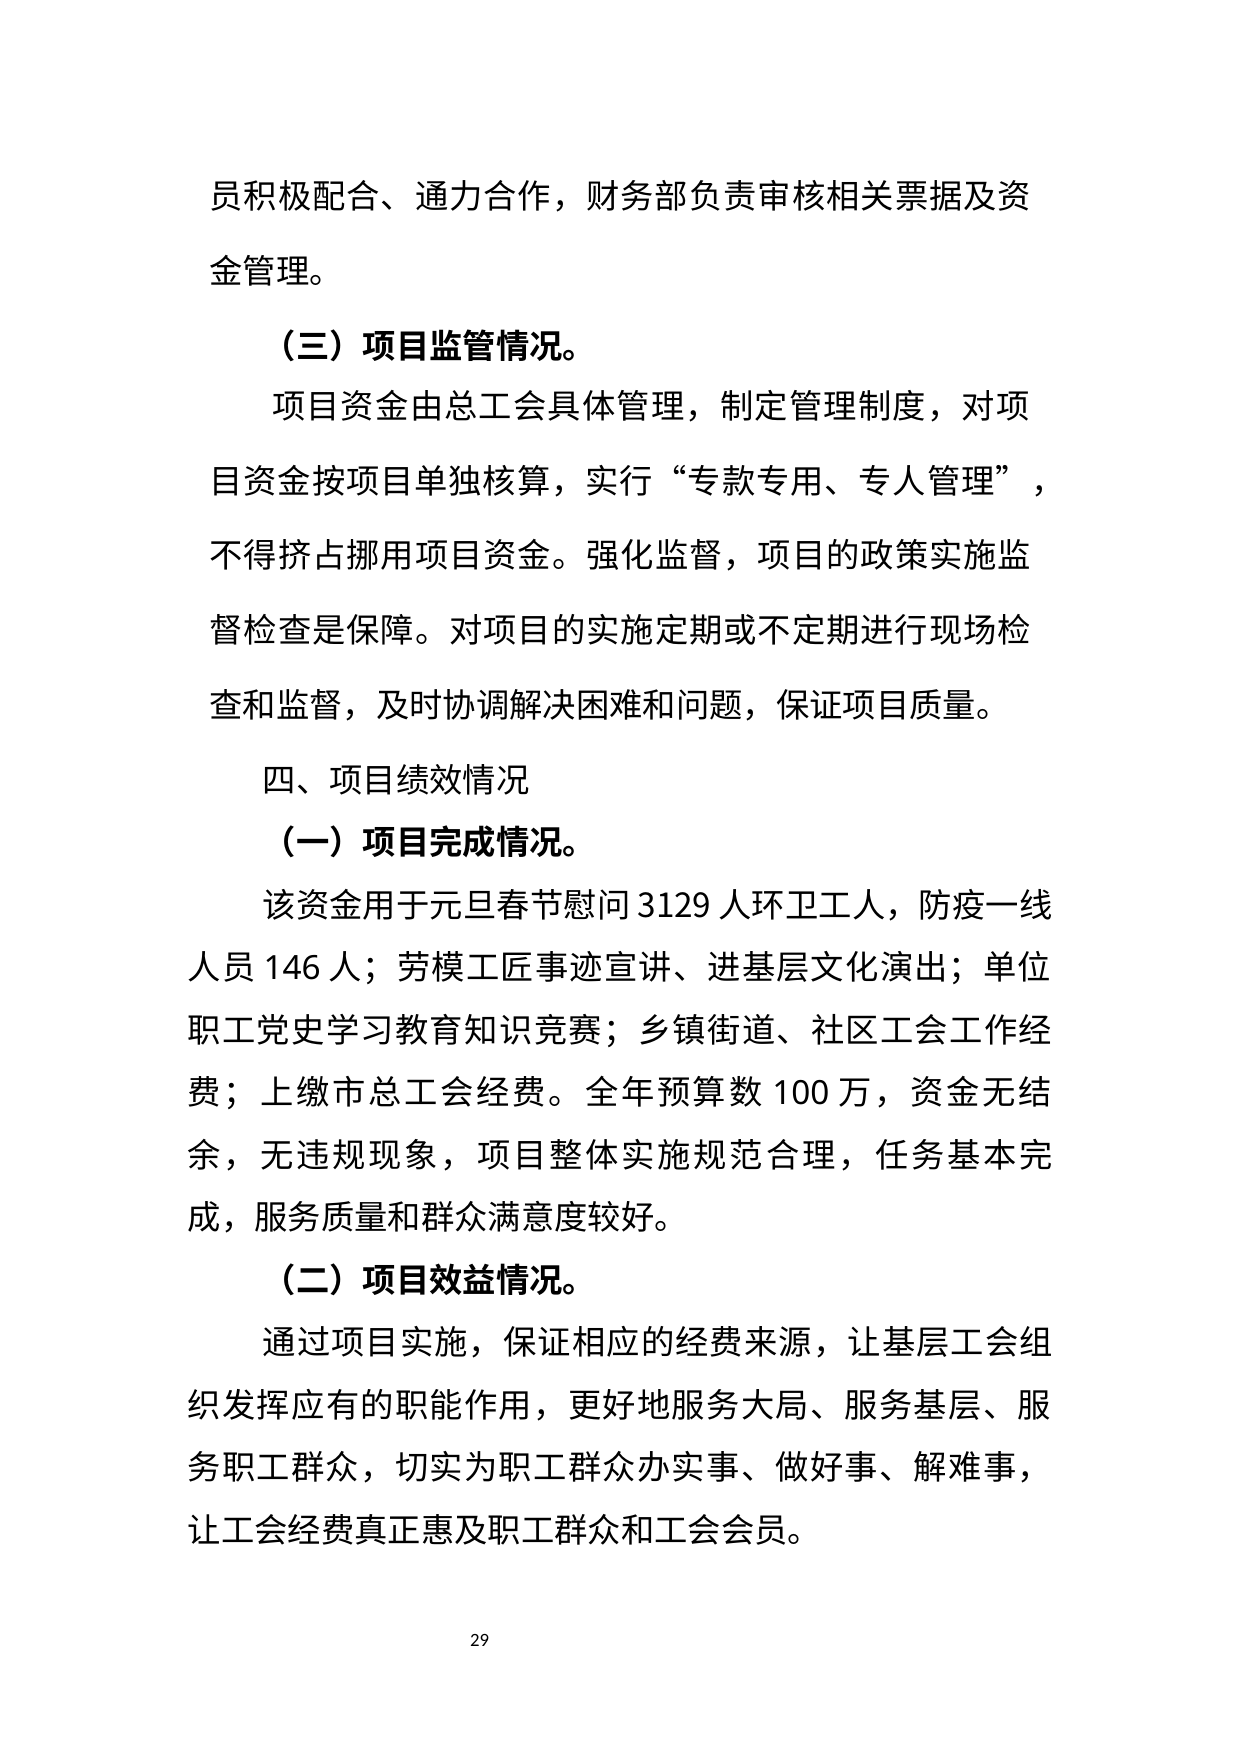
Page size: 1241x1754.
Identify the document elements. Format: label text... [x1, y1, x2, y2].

text （三）项目监管情况。 [187, 309, 1053, 371]
text 四、项目绩效情况 [187, 742, 1053, 805]
text （一）项目完成情况。 [187, 805, 1053, 867]
text 通过项目实施，保证相应的经费来源，让基层工会组织发挥应有的职能作用，更好地服务大局、服务基层、服务职工群众，切实为职工群众办实事、做好事、解难事，让工会经费真正惠及职工群众和工会会员。 [187, 1305, 1053, 1555]
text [209, 162, 1031, 302]
text 该资金用于元旦春节慰问3129人环卫工人，防疫一线人员146人；劳模工匠事迹宣讲、进基层文化演出；单位职工党史学习教育知识竞赛；乡镇街道、社区工会工作经费；上缴市总工会经费。全年预算数100万，资金无结余，无违规现象，项目整体实施规范合理，任务基本完成，服务质量和群众满意度较好。 [187, 867, 1053, 1242]
text 项目资金由总工会具体管理，制定管理制度，对项目资金按项目单独核算，实行“专款专用、专人管理”，不得挤占挪用项目资金。强化监督，项目的政策实施监督检查是保障。对项目的实施定期或不定期进行现场检查和监督，及时协调解决困难和问题，保证项目质量。 [209, 371, 1031, 735]
text （二）项目效益情况。 [187, 1242, 1053, 1305]
